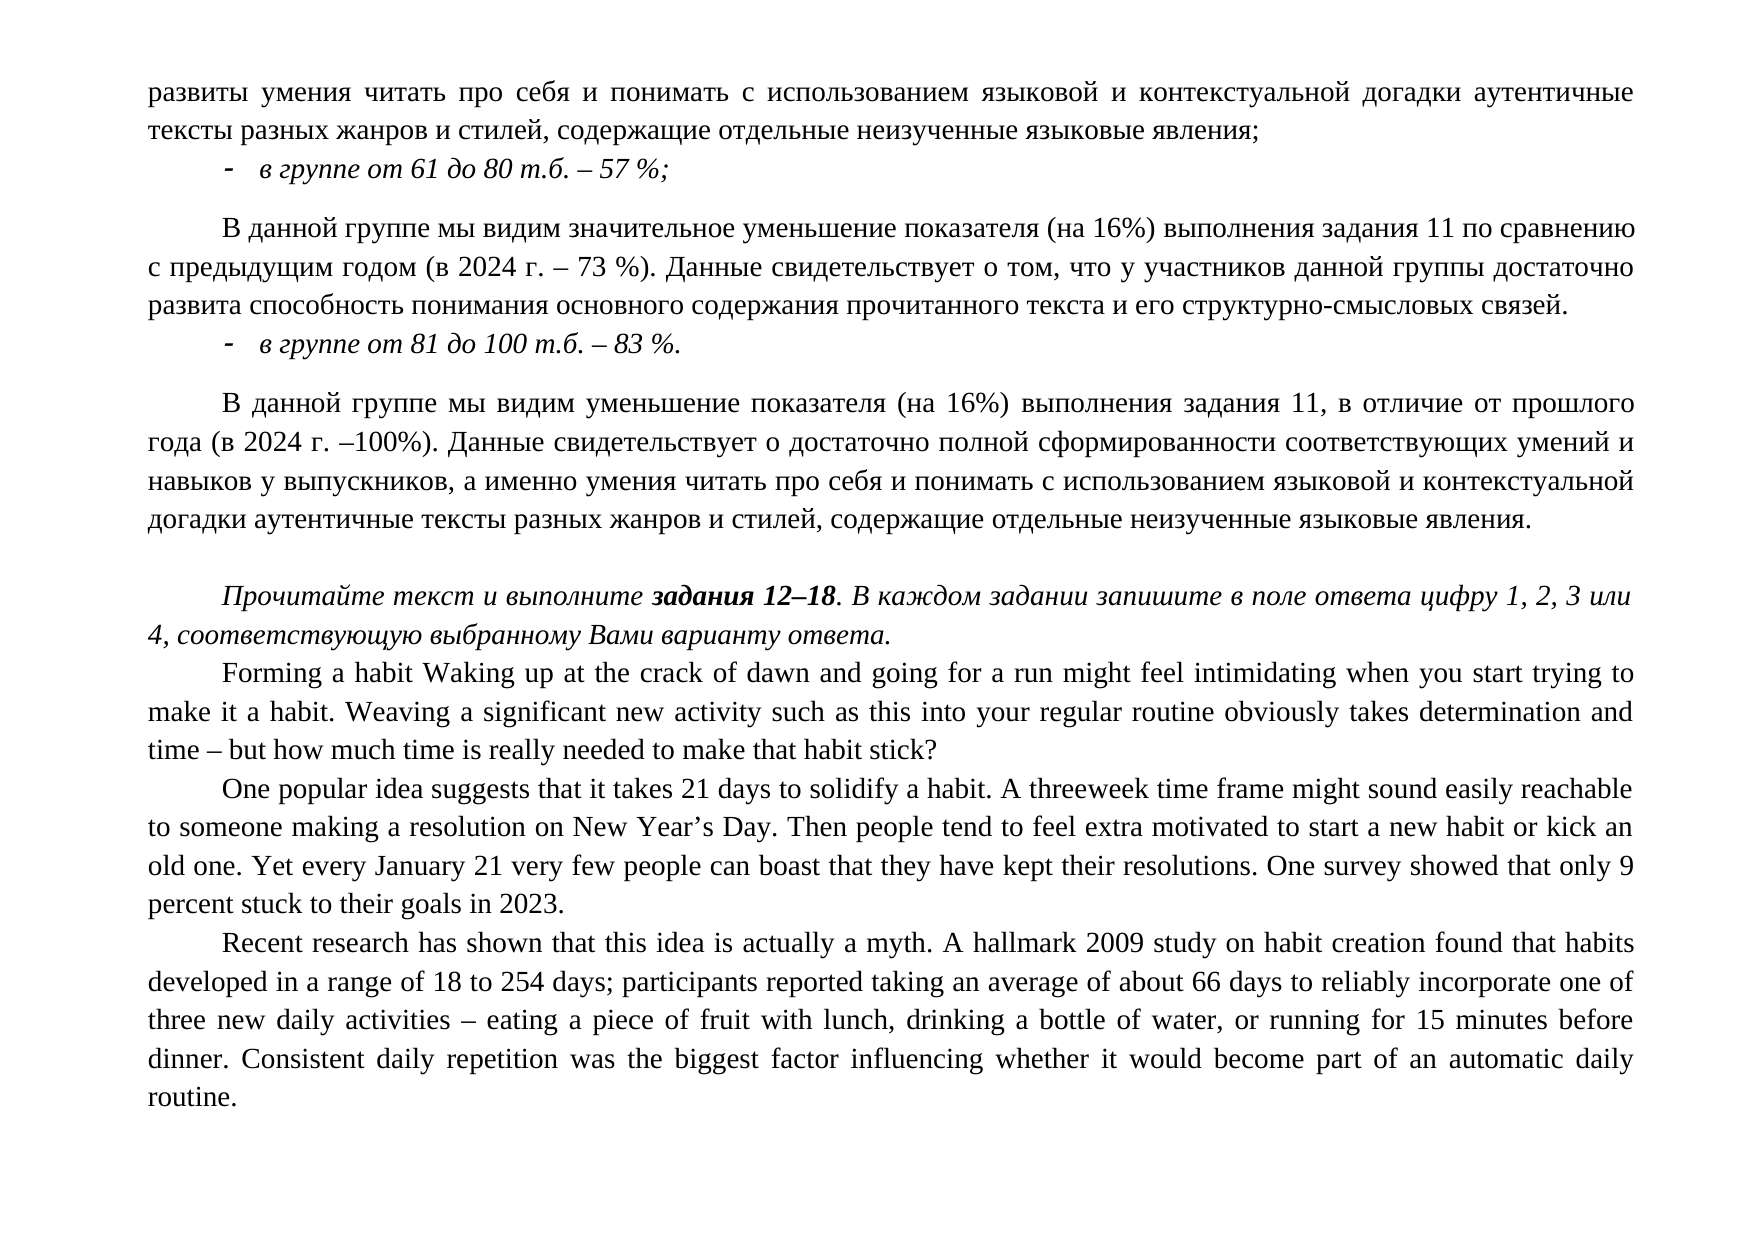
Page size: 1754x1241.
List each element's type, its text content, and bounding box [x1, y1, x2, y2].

text One popular idea suggests that it takes 21 days to solidify a habit. A threeweek time frame might sound easily reachable to someone making a resolution on New Year’s Day. Then people tend to feel extra motivated to start a new habit or kick an old one. Yet every January 21 very few people can boast that they have kept their resolutions. One survey showed that only 9 percent stuck to their goals in 2023. [148, 771, 1636, 920]
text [148, 74, 1636, 146]
text В данной группе мы видим уменьшение показателя (на 16%) выполнения задания 11, в отличие от прошлого года (в 2024 г. –100%). Данные свидетельствует о достаточно полной сформированности соответствующих умений и навыков у выпускников, а именно умения читать про себя и понимать с использованием языковой и контекстуальной догадки аутентичные тексты разных жанров и стилей, содержащие отдельные неизученные языковые явления. [148, 386, 1636, 535]
text Прочитайте текст и выполните задания 12–18. В каждом задании запишите в поле ответа цифру 1, 2, 3 или 4, соответствующую выбранному Вами варианту ответа. [148, 578, 1636, 650]
text Forming a habit Waking up at the crack of dawn and going for a run might feel intimidating when you start trying to make it a habit. Weaving a significant new activity such as this into your regular routine obviously takes determination and time – but how much time is really needed to make that habit stick? [148, 655, 1636, 766]
list в группе от 61 до 80 т.б. – 57 %; [222, 151, 1636, 184]
text В данной группе мы видим значительное уменьшение показателя (на 16%) выполнения задания 11 по сравнению с предыдущим годом (в 2024 г. – 73 %). Данные свидетельствует о том, что у участников данной группы достаточно развита способность понимания основного содержания прочитанного текста и его структурно-смысловых связей. [148, 210, 1636, 321]
text Recent research has shown that this idea is actually a myth. A hallmark 2009 study on habit creation found that habits developed in a range of 18 to 254 days; participants reported taking an average of about 66 days to reliably incorporate one of three new daily activities – eating a piece of fruit with lunch, drinking a bottle of water, or running for 15 minutes before dinner. Consistent daily repetition was the biggest factor influencing whether it would become part of an automatic daily routine. [148, 925, 1636, 1113]
list в группе от 81 до 100 т.б. – 83 %. [222, 326, 1636, 360]
